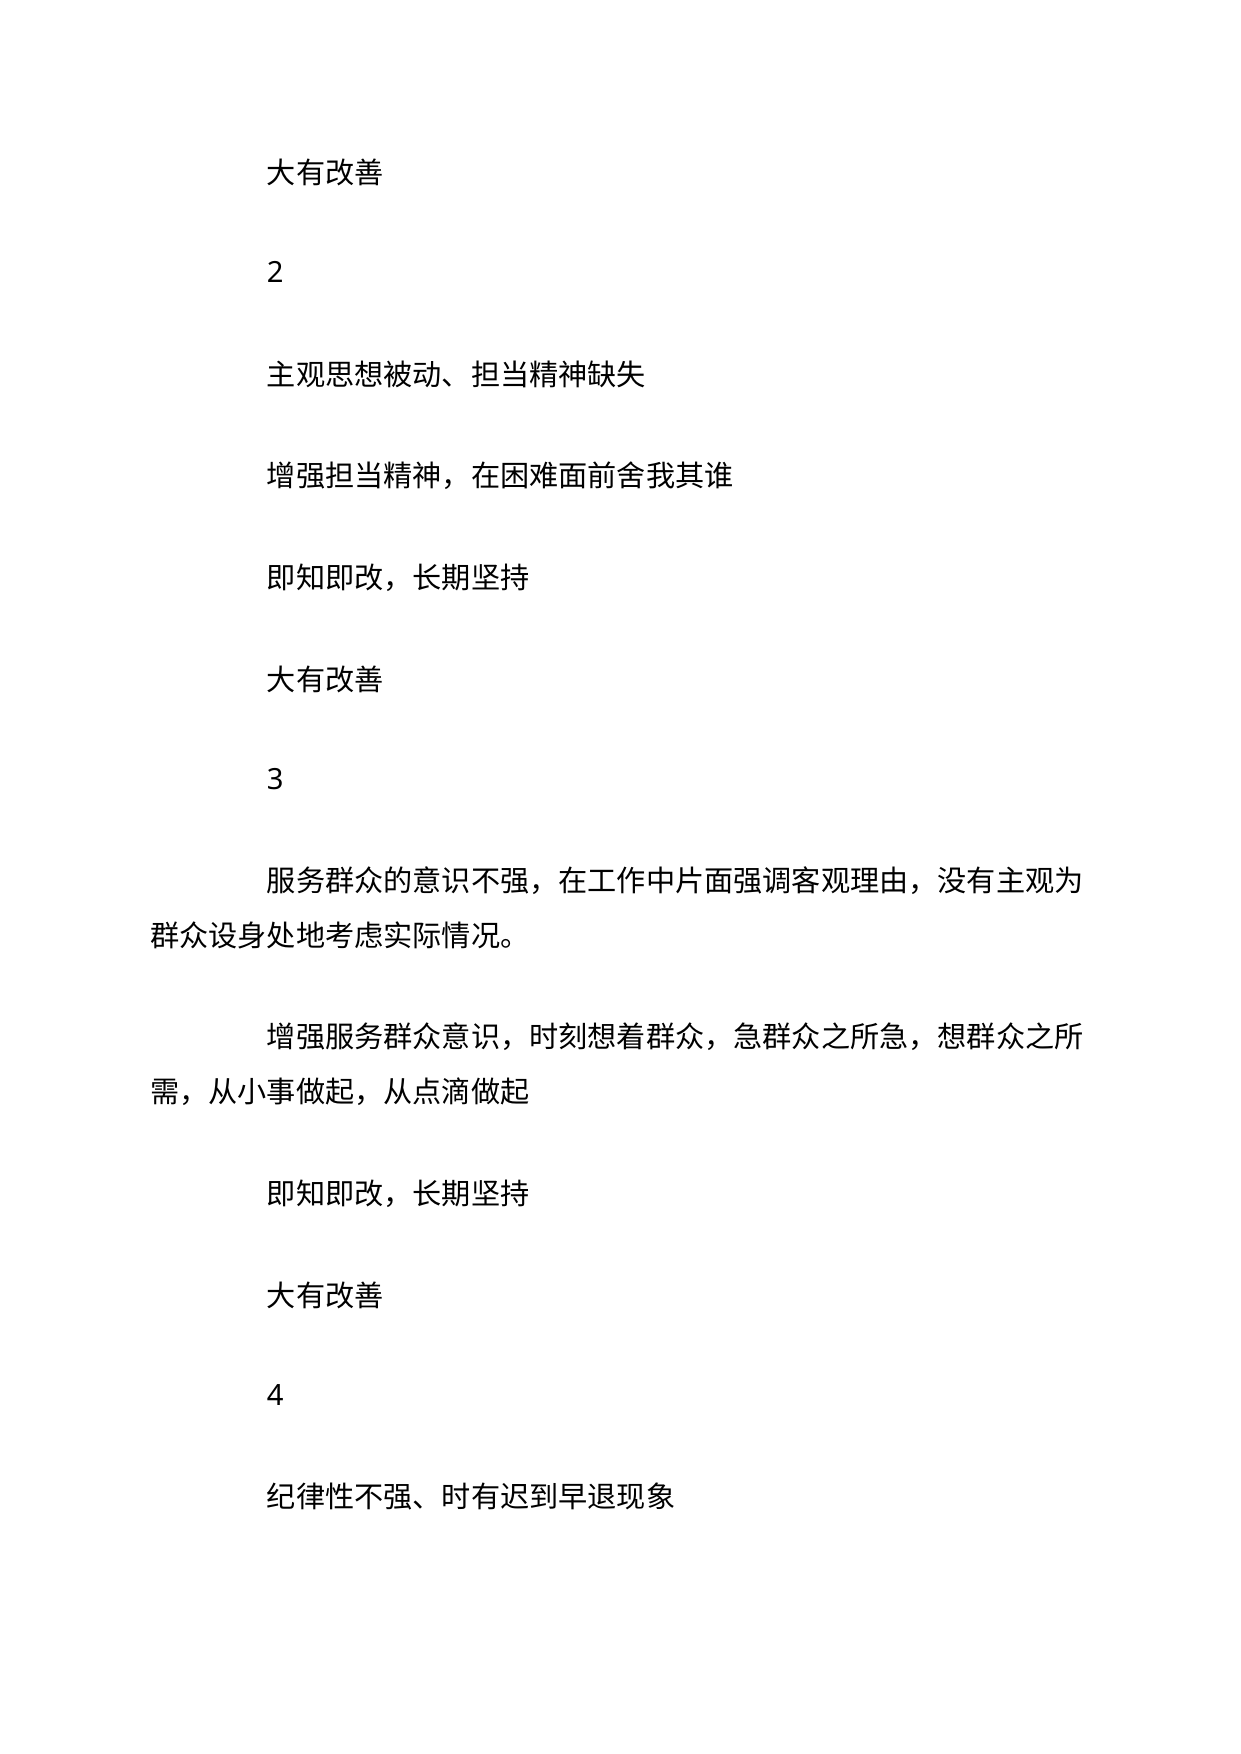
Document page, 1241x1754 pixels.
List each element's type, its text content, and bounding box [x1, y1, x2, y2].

text 服务群众的意识不强，在工作中片面强调客观理由，没有主观为群众设身处地考虑实际情况。 [150, 857, 1090, 954]
text 增强担当精神，在困难面前舍我其谁 [150, 453, 1090, 495]
text 2 [150, 252, 1090, 291]
text 主观思想被动、担当精神缺失 [150, 351, 1090, 393]
text 即知即改，长期坚持 [150, 1171, 1090, 1213]
text 增强服务群众意识，时刻想着群众，急群众之所急，想群众之所需，从小事做起，从点滴做起 [150, 1014, 1090, 1111]
text 纪律性不强、时有迟到早退现象 [150, 1473, 1090, 1516]
text 大有改善 [150, 1272, 1090, 1315]
text 大有改善 [150, 150, 1090, 192]
text 即知即改，长期坚持 [150, 554, 1090, 597]
text 大有改善 [150, 656, 1090, 699]
text 3 [150, 758, 1090, 798]
text 4 [150, 1374, 1090, 1414]
